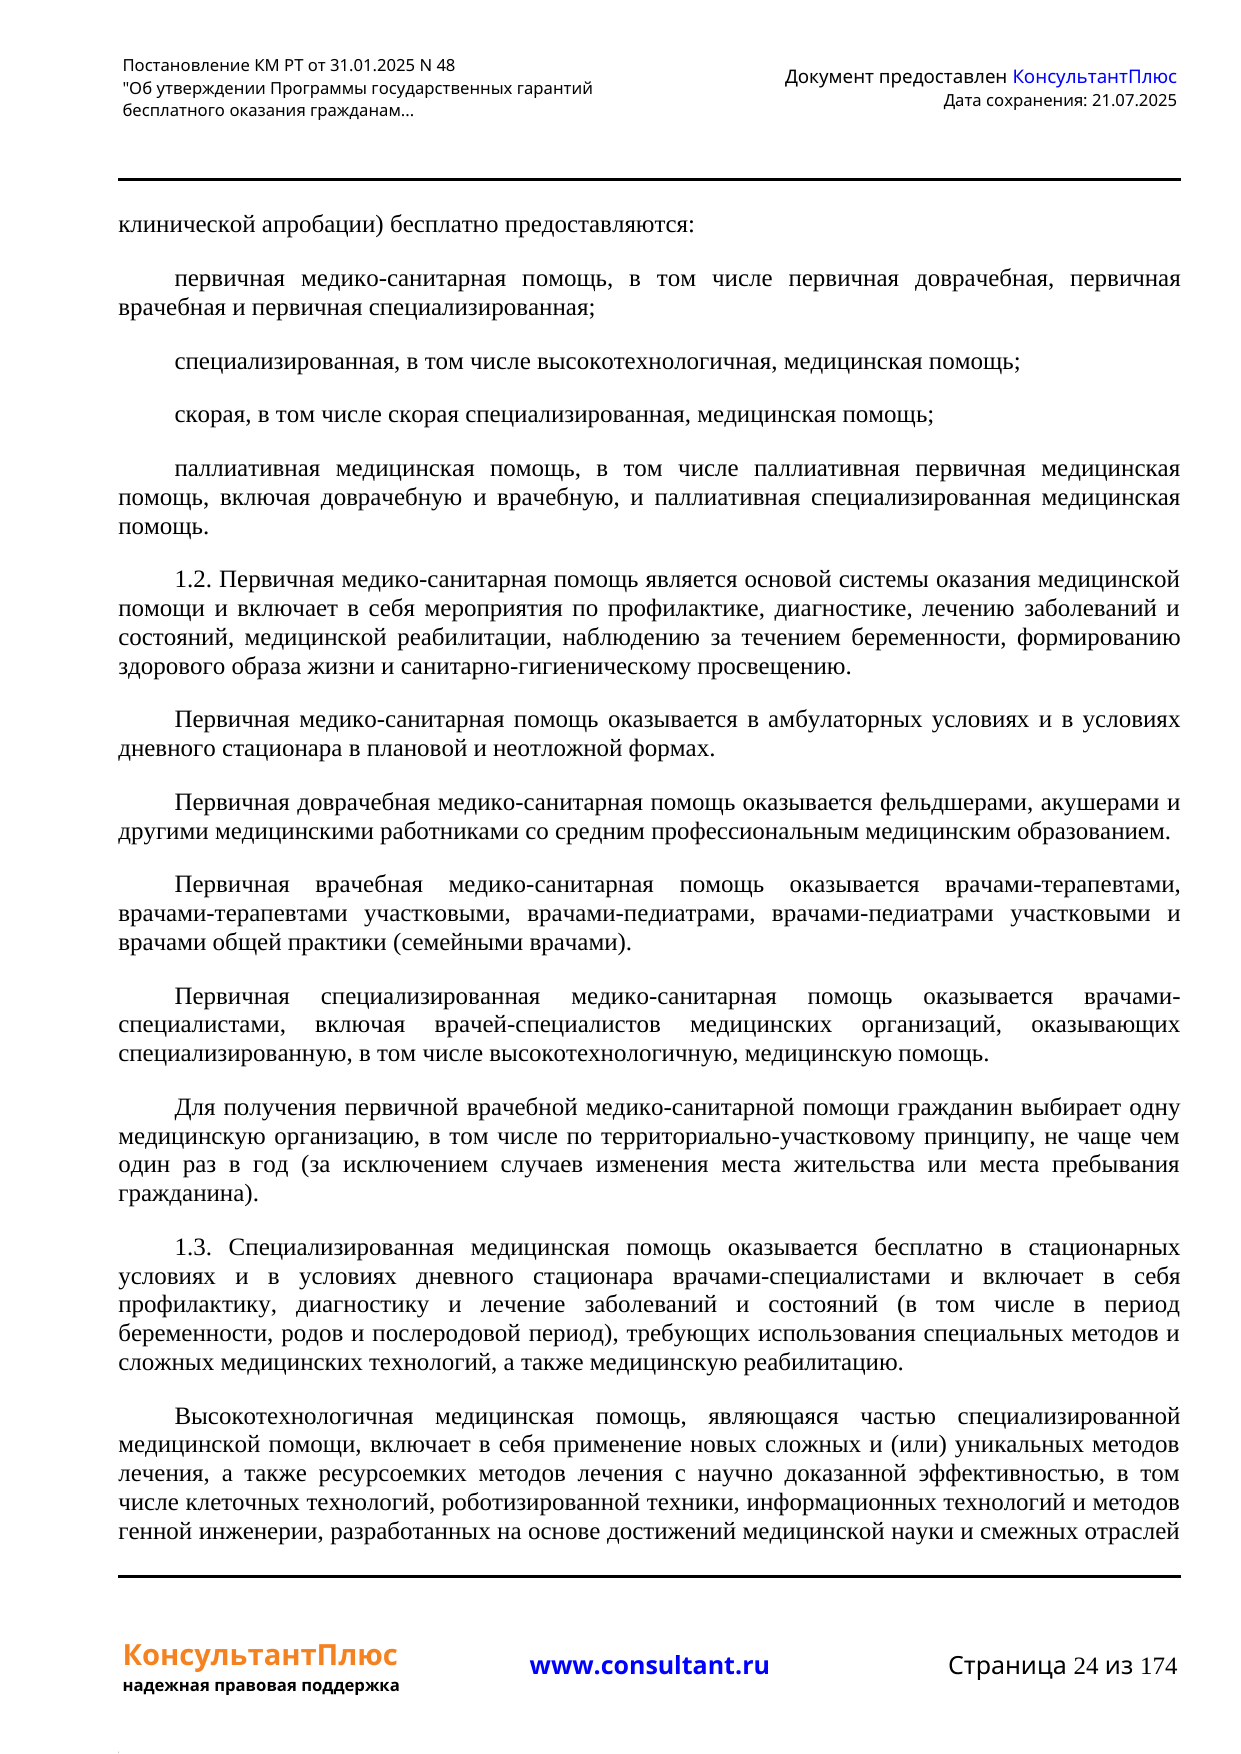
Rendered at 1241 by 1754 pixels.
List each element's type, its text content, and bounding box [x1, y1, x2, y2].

text первичная медико-санитарная помощь, в том числе первичная доврачебная, первичная врачебная и первичная специализированная; [118, 263, 1181, 321]
text Первичная доврачебная медико-санитарная помощь оказывается фельдшерами, акушерами и другими медицинскими работниками со средним профессиональным медицинским образованием. [118, 787, 1181, 844]
text Первичная специализированная медико-санитарная помощь оказывается врачами-специалистами, включая врачей-специалистов медицинских организаций, оказывающих специализированную, в том числе высокотехнологичную, медицинскую помощь. [118, 981, 1181, 1067]
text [118, 1401, 1181, 1544]
text Для получения первичной врачебной медико-санитарной помощи гражданин выбирает одну медицинскую организацию, в том числе по территориально-участковому принципу, не чаще чем один раз в год (за исключением случаев изменения места жительства или места пребывания гражданина). [118, 1092, 1181, 1207]
text 1.2. Первичная медико-санитарная помощь является основой системы оказания медицинской помощи и включает в себя мероприятия по профилактике, диагностике, лечению заболеваний и состояний, медицинской реабилитации, наблюдению за течением беременности, формированию здорового образа жизни и санитарно-гигиеническому просвещению. [118, 564, 1181, 679]
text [118, 209, 1181, 238]
text специализированная, в том числе высокотехнологичная, медицинская помощь; [118, 346, 1181, 374]
text Первичная медико-санитарная помощь оказывается в амбулаторных условиях и в условиях дневного стационара в плановой и неотложной формах. [118, 704, 1181, 762]
text паллиативная медицинская помощь, в том числе паллиативная первичная медицинская помощь, включая доврачебную и врачебную, и паллиативная специализированная медицинская помощь. [118, 453, 1181, 539]
text 1.3. Специализированная медицинская помощь оказывается бесплатно в стационарных условиях и в условиях дневного стационара врачами-специалистами и включает в себя профилактику, диагностику и лечение заболеваний и состояний (в том числе в период беременности, родов и послеродовой период), требующих использования специальных методов и сложных медицинских технологий, а также медицинскую реабилитацию. [118, 1232, 1181, 1376]
text Первичная врачебная медико-санитарная помощь оказывается врачами-терапевтами, врачами-терапевтами участковыми, врачами-педиатрами, врачами-педиатрами участковыми и врачами общей практики (семейными врачами). [118, 869, 1181, 956]
text скорая, в том числе скорая специализированная, медицинская помощь; [118, 399, 1181, 428]
